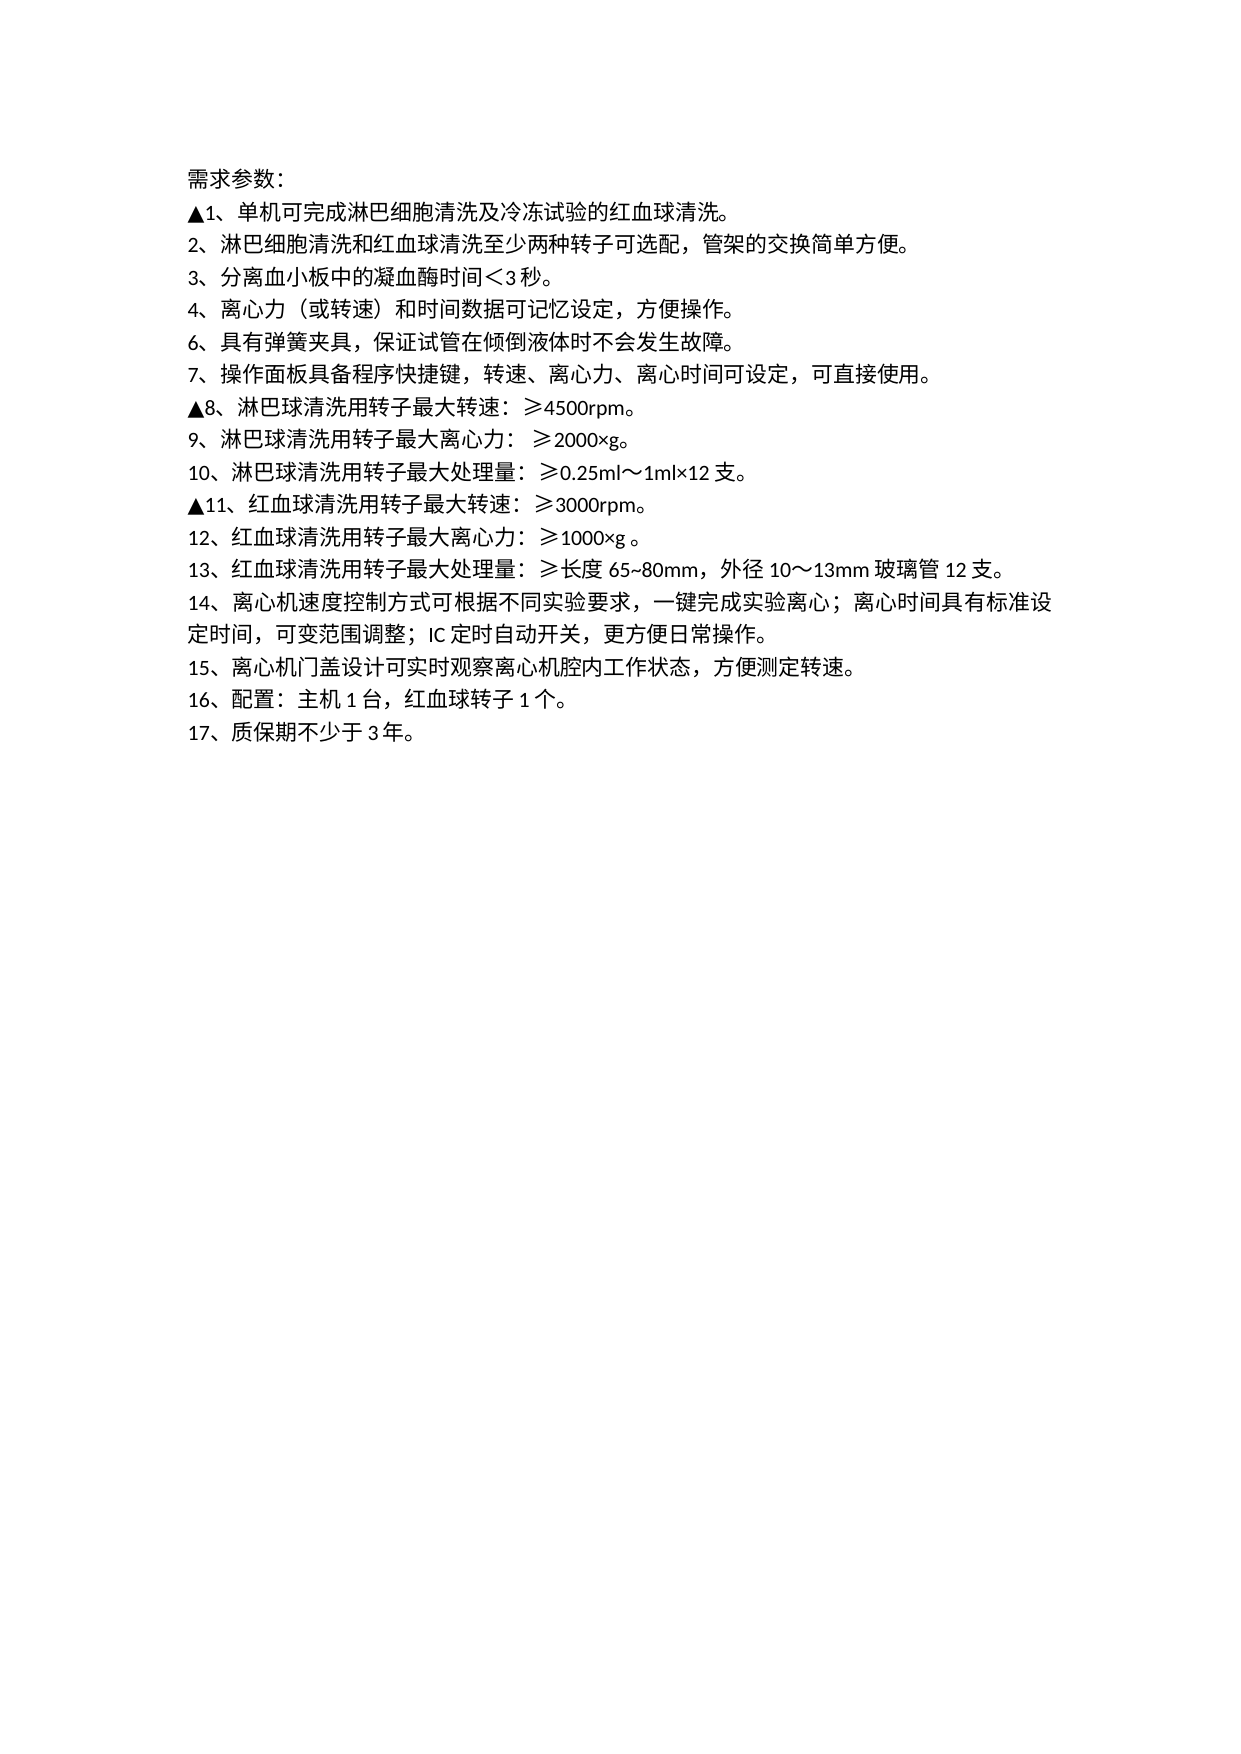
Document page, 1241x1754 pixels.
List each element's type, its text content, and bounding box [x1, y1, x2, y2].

text 4、离心力（或转速）和时间数据可记忆设定，方便操作。 [187, 292, 1053, 324]
text 14、离心机速度控制方式可根据不同实验要求，一键完成实验离心；离心时间具有标准设定时间，可变范围调整；IC定时自动开关，更方便日常操作。 [187, 584, 1053, 649]
text 17、质保期不少于3年。 [187, 714, 1053, 747]
text 10、淋巴球清洗用转子最大处理量：≥0.25ml～1ml×12 支。 [187, 454, 1053, 487]
text 3、分离血小板中的凝血酶时间＜3秒。 [187, 259, 1053, 292]
text 7、操作面板具备程序快捷键，转速、离心力、离心时间可设定，可直接使用。 [187, 357, 1053, 389]
text ▲11、红血球清洗用转子最大转速：≥3000rpm。 [187, 487, 1053, 519]
text 9、淋巴球清洗用转子最大离心力： ≥2000×g。 [187, 422, 1053, 454]
text ▲1、单机可完成淋巴细胞清洗及冷冻试验的红血球清洗。 [187, 194, 1053, 227]
text 16、配置：主机1台，红血球转子1个。 [187, 682, 1053, 714]
text 6、具有弹簧夹具，保证试管在倾倒液体时不会发生故障。 [187, 324, 1053, 357]
text 2、淋巴细胞清洗和红血球清洗至少两种转子可选配，管架的交换简单方便。 [187, 227, 1053, 259]
text 12、红血球清洗用转子最大离心力：≥1000×g 。 [187, 519, 1053, 552]
text 需求参数： [187, 162, 1053, 194]
text 15、离心机门盖设计可实时观察离心机腔内工作状态，方便测定转速。 [187, 649, 1053, 682]
text ▲8、淋巴球清洗用转子最大转速：≥4500rpm。 [187, 389, 1053, 422]
text 13、红血球清洗用转子最大处理量：≥长度 65~80mm，外径10～13mm玻璃管12 支。 [187, 552, 1053, 584]
